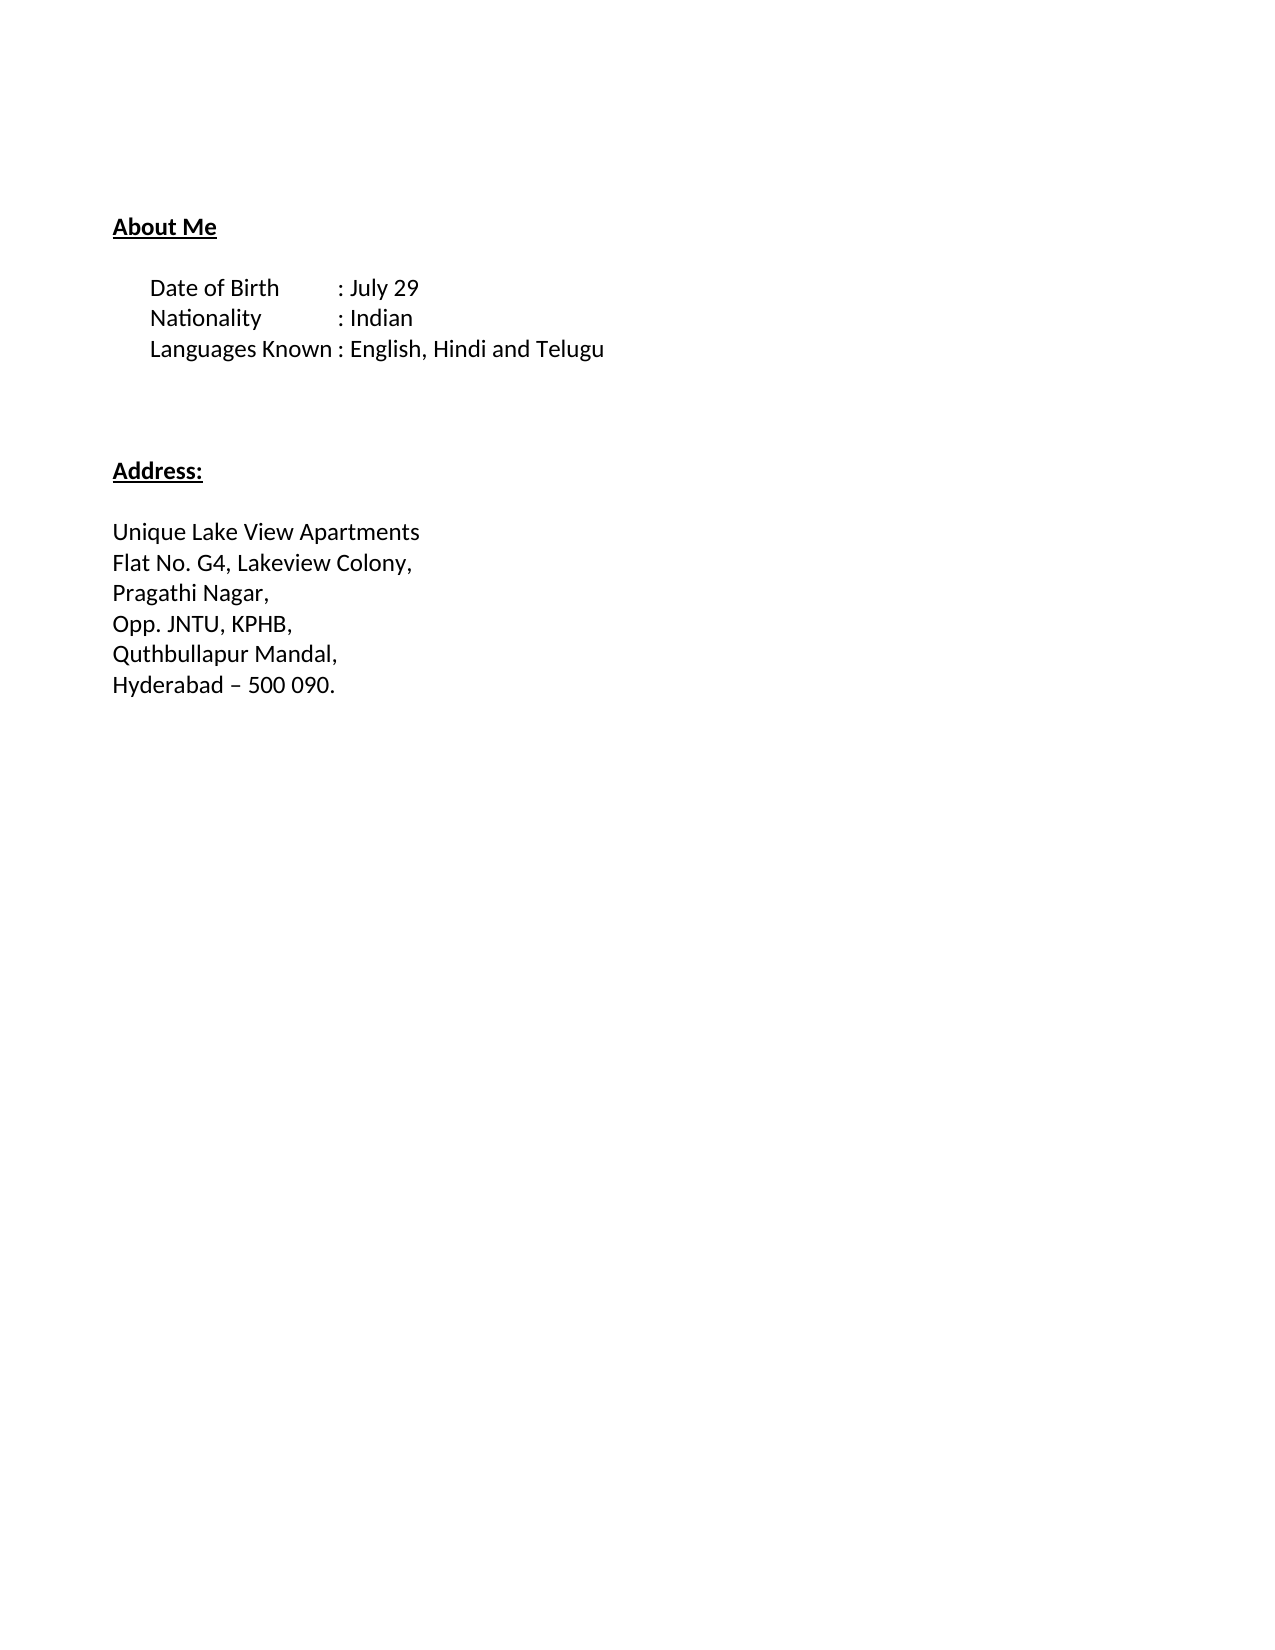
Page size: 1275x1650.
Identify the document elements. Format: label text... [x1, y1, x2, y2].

text Opp. JNTU, KPHB, [112, 608, 1125, 638]
text Hyderabad – 500 090. [112, 669, 1125, 699]
text About Me [112, 211, 1125, 242]
text Languages Known : English, Hindi and Telugu [150, 333, 1125, 364]
text Nationality : Indian [150, 303, 1125, 333]
text Quthbullapur Mandal, [112, 638, 1125, 669]
text Unique Lake View Apartments [112, 516, 1125, 547]
text Address: [112, 455, 1125, 486]
text Pragathi Nagar, [112, 577, 1125, 608]
text Date of Birth : July 29 [150, 272, 1125, 303]
text Flat No. G4, Lakeview Colony, [112, 547, 1125, 577]
